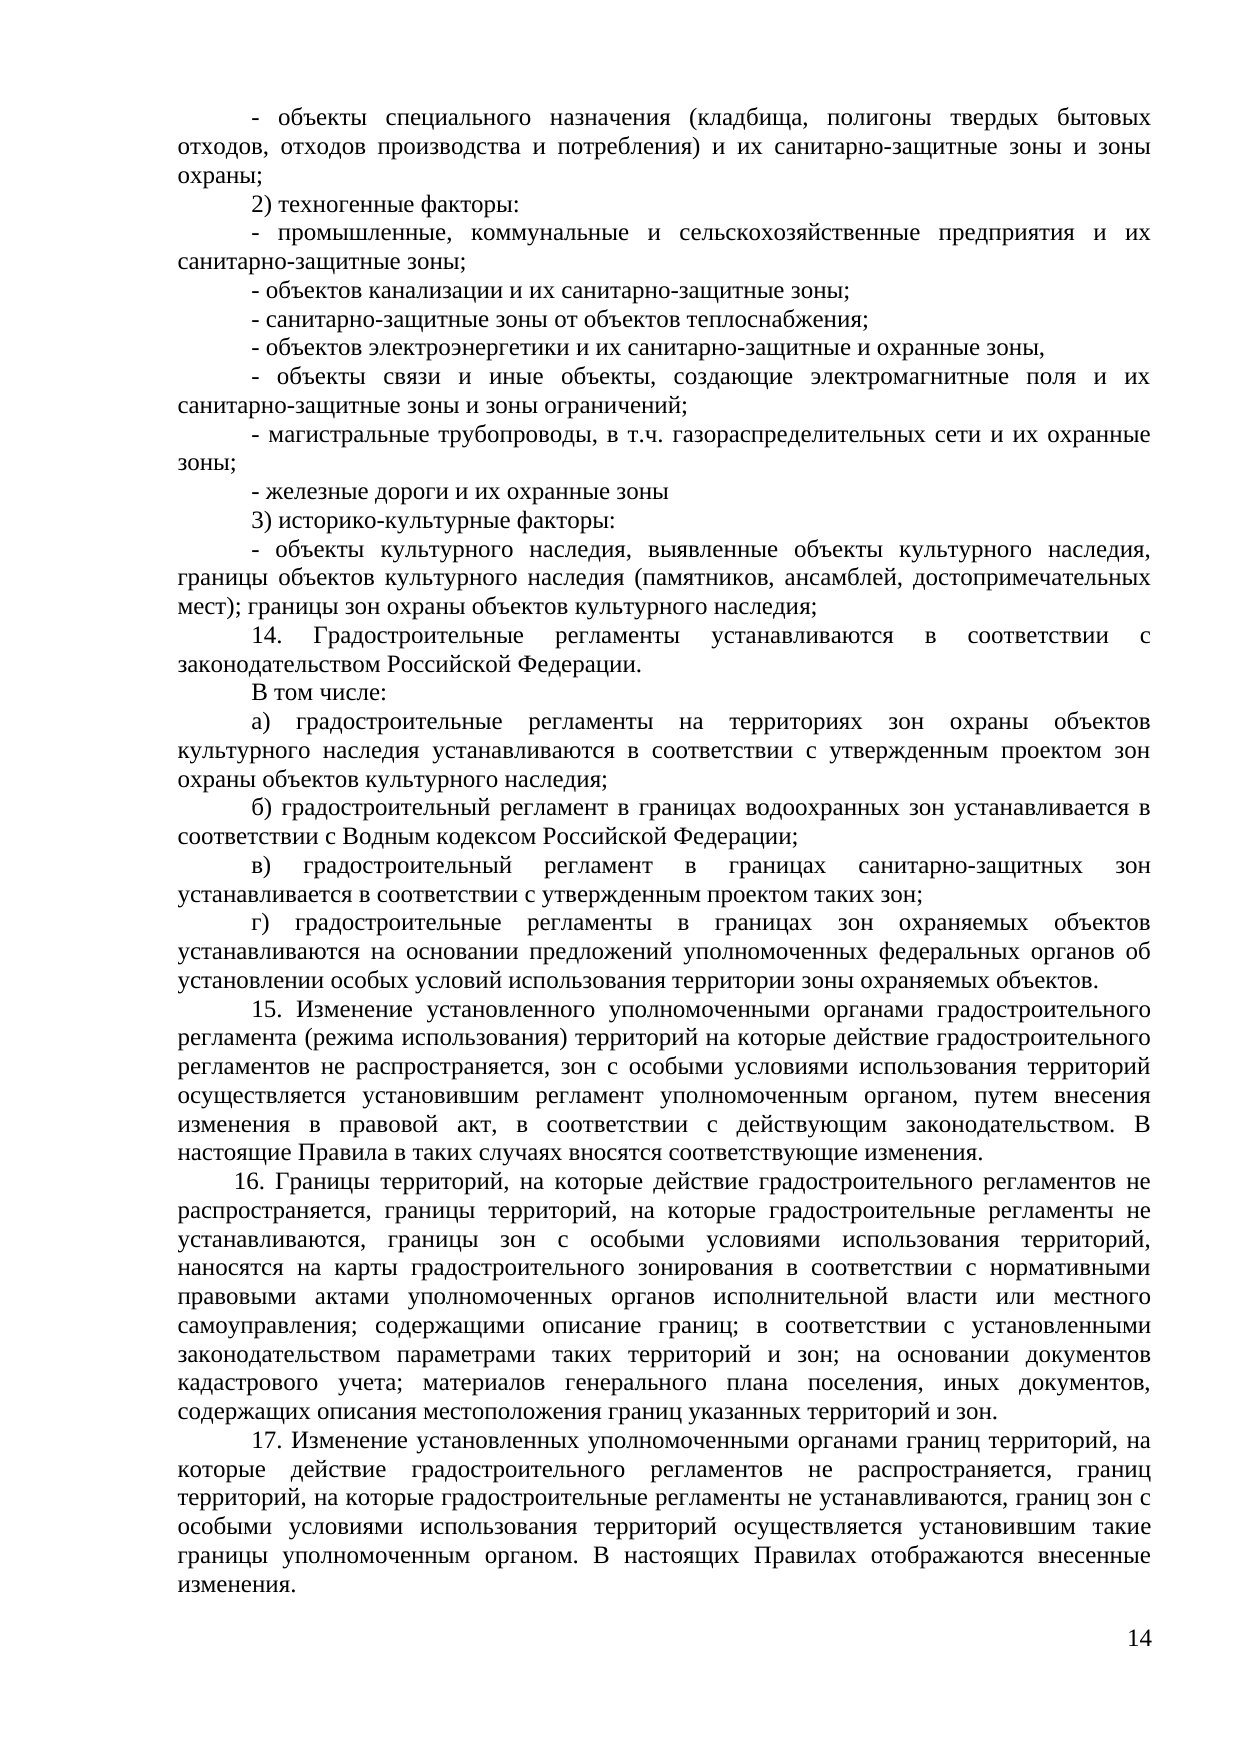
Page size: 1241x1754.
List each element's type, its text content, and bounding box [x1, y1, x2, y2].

text 15. Изменение установленного уполномоченными органами градостроительного регламента (режима использования) территорий на которые действие градостроительного регламентов не распространяется, зон с особыми условиями использования территорий осуществляется установившим регламент уполномоченным органом, путем внесения изменения в правовой акт, в соответствии с действующим законодательством. В настоящие Правила в таких случаях вносятся соответствующие изменения. [177, 994, 1152, 1166]
text 14. Градостроительные регламенты устанавливаются в соответствии с законодательством Российской Федерации. [177, 620, 1152, 677]
text а) градостроительные регламенты на территориях зон охраны объектов культурного наследия устанавливаются в соответствии с утвержденным проектом зон охраны объектов культурного наследия; [177, 706, 1152, 792]
text 2) техногенные факторы: [177, 189, 1152, 217]
text - железные дороги и их охранные зоны [177, 476, 1152, 505]
text г) градостроительные регламенты в границах зон охраняемых объектов устанавливаются на основании предложений уполномоченных федеральных органов об установлении особых условий использования территории зоны охраняемых объектов. [177, 907, 1152, 994]
text - объектов электроэнергетики и их санитарно-защитные и охранные зоны, [177, 332, 1152, 361]
text - промышленные, коммунальные и сельскохозяйственные предприятия и их санитарно-защитные зоны; [177, 217, 1152, 275]
text - объекты культурного наследия, выявленные объекты культурного наследия, границы объектов культурного наследия (памятников, ансамблей, достопримечательных мест); границы зон охраны объектов культурного наследия; [177, 534, 1152, 620]
text 17. Изменение установленных уполномоченными органами границ территорий, на которые действие градостроительного регламентов не распространяется, границ территорий, на которые градостроительные регламенты не устанавливаются, границ зон с особыми условиями использования территорий осуществляется установившим такие границы уполномоченным органом. В настоящих Правилах отображаются внесенные изменения. [177, 1425, 1152, 1597]
text В том числе: [177, 677, 1152, 706]
text в) градостроительный регламент в границах санитарно-защитных зон устанавливается в соответствии с утвержденным проектом таких зон; [177, 850, 1152, 907]
text - магистральные трубопроводы, в т.ч. газораспределительных сети и их охранные зоны; [177, 419, 1152, 476]
text - санитарно-защитные зоны от объектов теплоснабжения; [177, 304, 1152, 332]
text - объекты специального назначения (кладбища, полигоны твердых бытовых отходов, отходов производства и потребления) и их санитарно-защитные зоны и зоны охраны; [177, 102, 1152, 189]
text - объектов канализации и их санитарно-защитные зоны; [177, 275, 1152, 304]
text 16. Границы территорий, на которые действие градостроительного регламентов не распространяется, границы территорий, на которые градостроительные регламенты не устанавливаются, границы зон с особыми условиями использования территорий, наносятся на карты градостроительного зонирования в соответствии с нормативными правовыми актами уполномоченных органов исполнительной власти или местного самоуправления; содержащими описание границ; в соответствии с установленными законодательством параметрами таких территорий и зон; на основании документов кадастрового учета; материалов генерального плана поселения, иных документов, содержащих описания местоположения границ указанных территорий и зон. [177, 1166, 1152, 1425]
text - объекты связи и иные объекты, создающие электромагнитные поля и их санитарно-защитные зоны и зоны ограничений; [177, 361, 1152, 419]
text 3) историко-культурные факторы: [177, 505, 1152, 534]
text б) градостроительный регламент в границах водоохранных зон устанавливается в соответствии с Водным кодексом Российской Федерации; [177, 792, 1152, 850]
